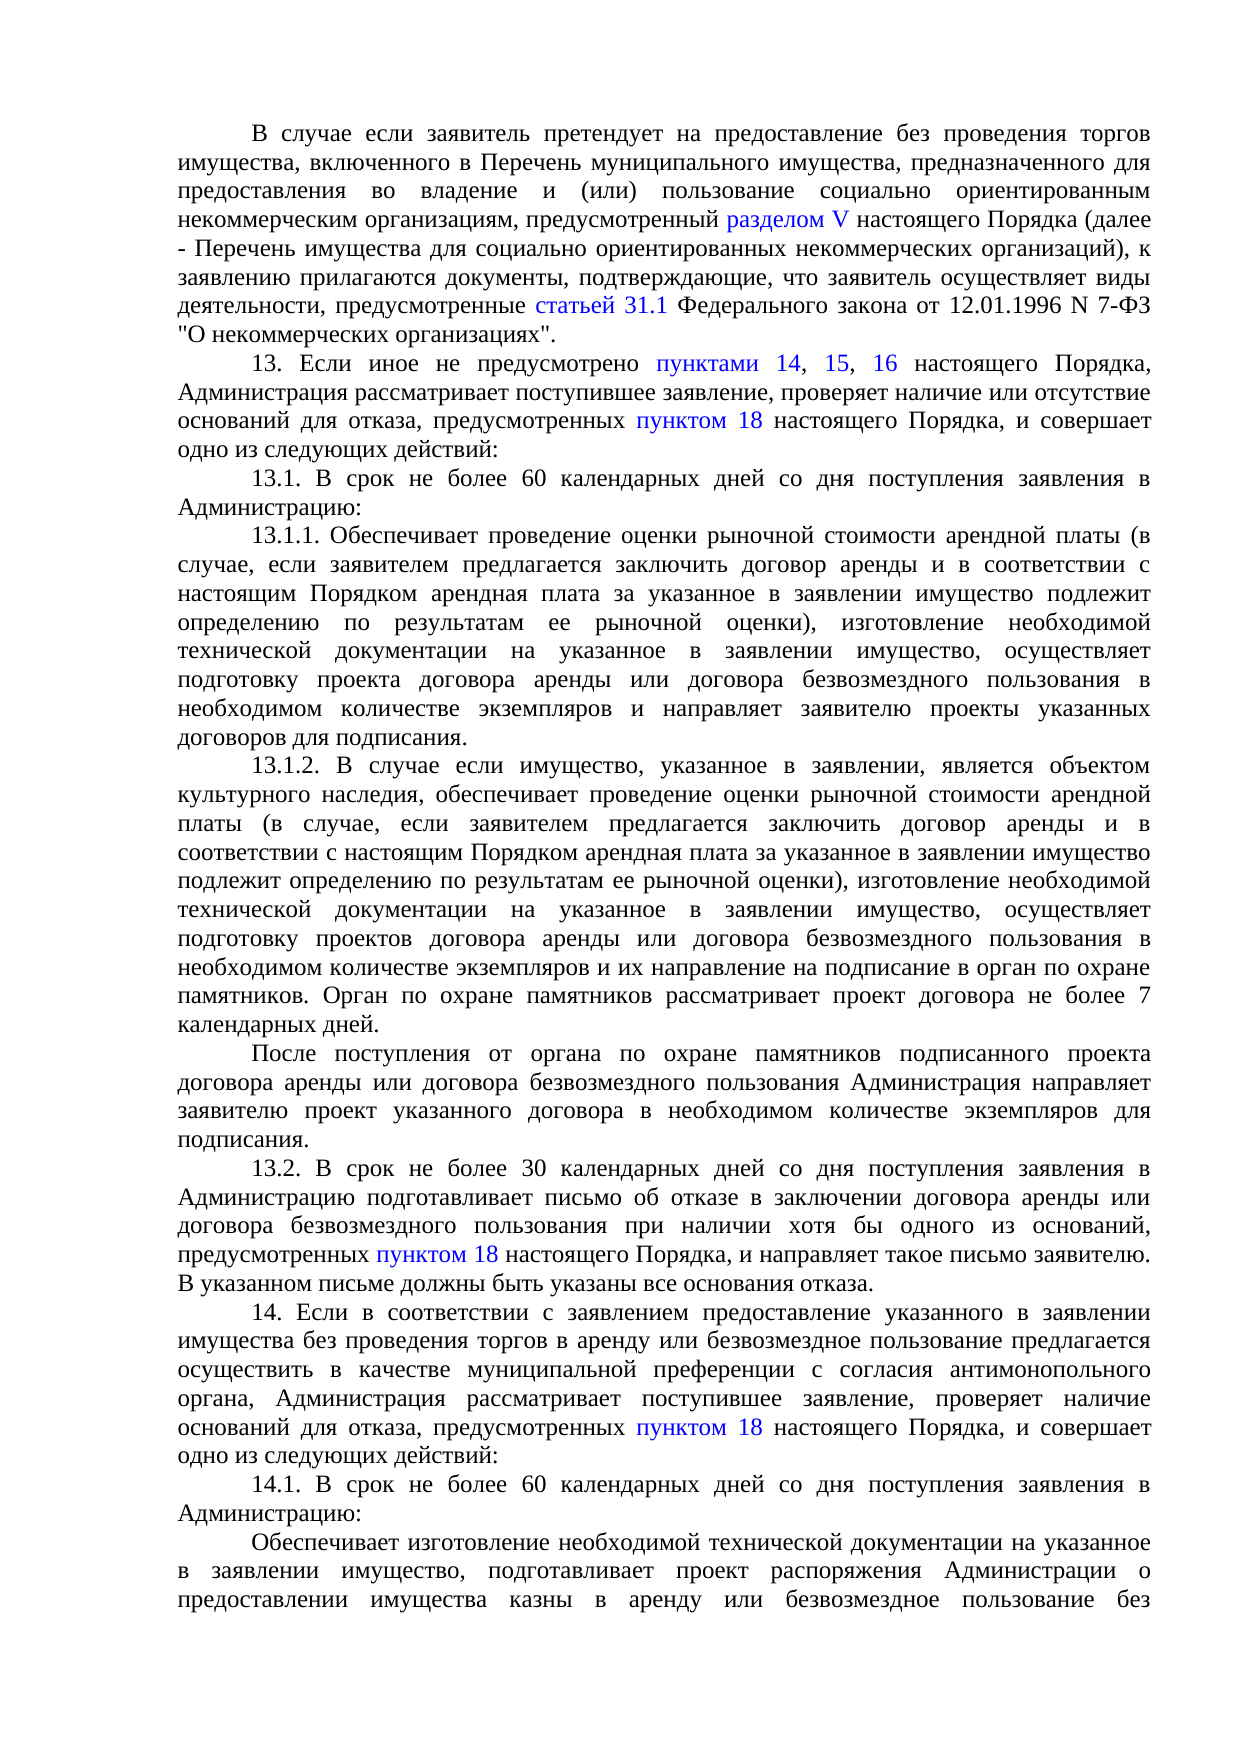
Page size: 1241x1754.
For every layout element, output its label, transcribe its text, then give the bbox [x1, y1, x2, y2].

text 14. Если в соответствии с заявлением предоставление указанного в заявлении имущества без проведения торгов в аренду или безвозмездное пользование предлагается осуществить в качестве муниципальной преференции с согласия антимонопольного органа, Администрация рассматривает поступившее заявление, проверяет наличие оснований для отказа, предусмотренных пунктом 18 настоящего Порядка, и совершает одно из следующих действий: [177, 1297, 1152, 1469]
text 13.1.2. В случае если имущество, указанное в заявлении, является объектом культурного наследия, обеспечивает проведение оценки рыночной стоимости арендной платы (в случае, если заявителем предлагается заключить договор аренды и в соответствии с настоящим Порядком арендная плата за указанное в заявлении имущество подлежит определению по результатам ее рыночной оценки), изготовление необходимой технической документации на указанное в заявлении имущество, осуществляет подготовку проектов договора аренды или договора безвозмездного пользования в необходимом количестве экземпляров и их направление на подписание в орган по охране памятников. Орган по охране памятников рассматривает проект договора не более 7 календарных дней. [177, 751, 1152, 1038]
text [177, 1527, 1152, 1613]
text 13.2. В срок не более 30 календарных дней со дня поступления заявления в Администрацию подготавливает письмо об отказе в заключении договора аренды или договора безвозмездного пользования при наличии хотя бы одного из оснований, предусмотренных пунктом 18 настоящего Порядка, и направляет такое письмо заявителю. В указанном письме должны быть указаны все основания отказа. [177, 1153, 1152, 1297]
text 13. Если иное не предусмотрено пунктами 14, 15, 16 настоящего Порядка, Администрация рассматривает поступившее заявление, проверяет наличие или отсутствие оснований для отказа, предусмотренных пунктом 18 настоящего Порядка, и совершает одно из следующих действий: [177, 348, 1152, 463]
text 14.1. В срок не более 60 календарных дней со дня поступления заявления в Администрацию: [177, 1469, 1152, 1527]
text В случае если заявитель претендует на предоставление без проведения торгов имущества, включенного в Перечень муниципального имущества, предназначенного для предоставления во владение и (или) пользование социально ориентированным некоммерческим организациям, предусмотренный разделом V настоящего Порядка (далее - Перечень имущества для социально ориентированных некоммерческих организаций), к заявлению прилагаются документы, подтверждающие, что заявитель осуществляет виды деятельности, предусмотренные статьей 31.1 Федерального закона от 12.01.1996 N 7-ФЗ "О некоммерческих организациях". [177, 118, 1152, 348]
text 13.1. В срок не более 60 календарных дней со дня поступления заявления в Администрацию: [177, 463, 1152, 521]
text 13.1.1. Обеспечивает проведение оценки рыночной стоимости арендной платы (в случае, если заявителем предлагается заключить договор аренды и в соответствии с настоящим Порядком арендная плата за указанное в заявлении имущество подлежит определению по результатам ее рыночной оценки), изготовление необходимой технической документации на указанное в заявлении имущество, осуществляет подготовку проекта договора аренды или договора безвозмездного пользования в необходимом количестве экземпляров и направляет заявителю проекты указанных договоров для подписания. [177, 521, 1152, 751]
text После поступления от органа по охране памятников подписанного проекта договора аренды или договора безвозмездного пользования Администрация направляет заявителю проект указанного договора в необходимом количестве экземпляров для подписания. [177, 1038, 1152, 1153]
